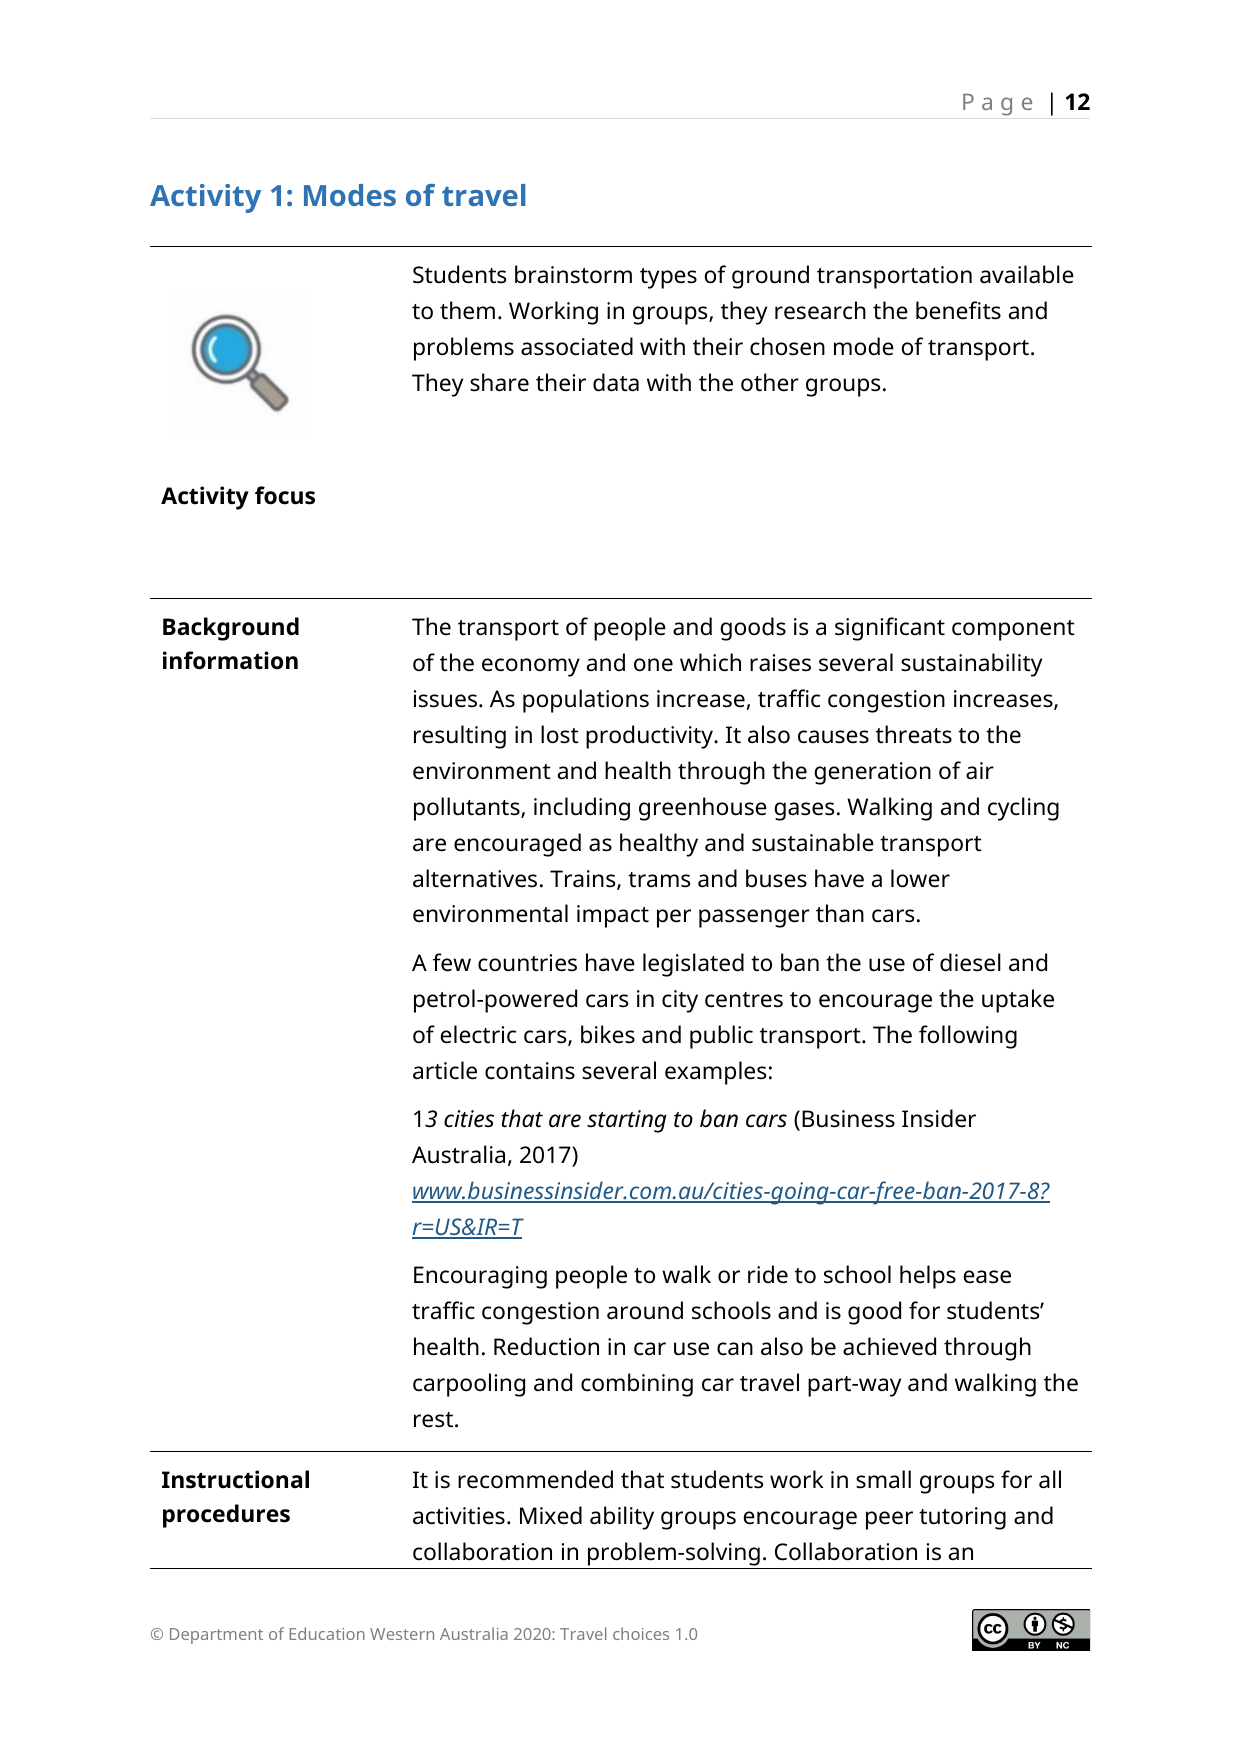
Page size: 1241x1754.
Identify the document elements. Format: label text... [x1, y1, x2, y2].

table_header Activity focus [150, 247, 401, 597]
table_header Students brainstorm types of ground transportation available to them. Working in groups, they research the benefits and problems associated with their chosen mode of transport. They share their data with the other groups. [401, 247, 1092, 597]
table_cell Background information [150, 599, 401, 1451]
picture [972, 1609, 1091, 1651]
subtitle Activity 1: Modes of travel [150, 175, 1090, 214]
table_cell The transport of people and goods is a significant component of the economy and one which raises several sustainability issues. As populations increase, traffic congestion increases, resulting in lost productivity. It also causes threats to the environment and health through the generation of air pollutants, including greenhouse gases. Walking and cycling are encouraged as healthy and sustainable transport alternatives. Trains, trams and buses have a lower environmental impact per passenger than cars. A few countries have legislated to ban the use of diesel and petrol-powered cars in city centres to encourage the uptake of electric cars, bikes and public transport. The following article contains several examples: 13 cities that are starting to ban cars (Business Insider Australia, 2017) www.businessinsider.com.au/cities-going-car-free-ban-2017-8?r=US&IR=T Encouraging people to walk or ride to school helps ease traffic congestion around schools and is good for students’ health. Reduction in car use can also be achieved through carpooling and combining car travel part-way and walking the rest. [401, 599, 1092, 1451]
table_cell Instructional procedures [150, 1452, 401, 1567]
picture [166, 289, 309, 433]
